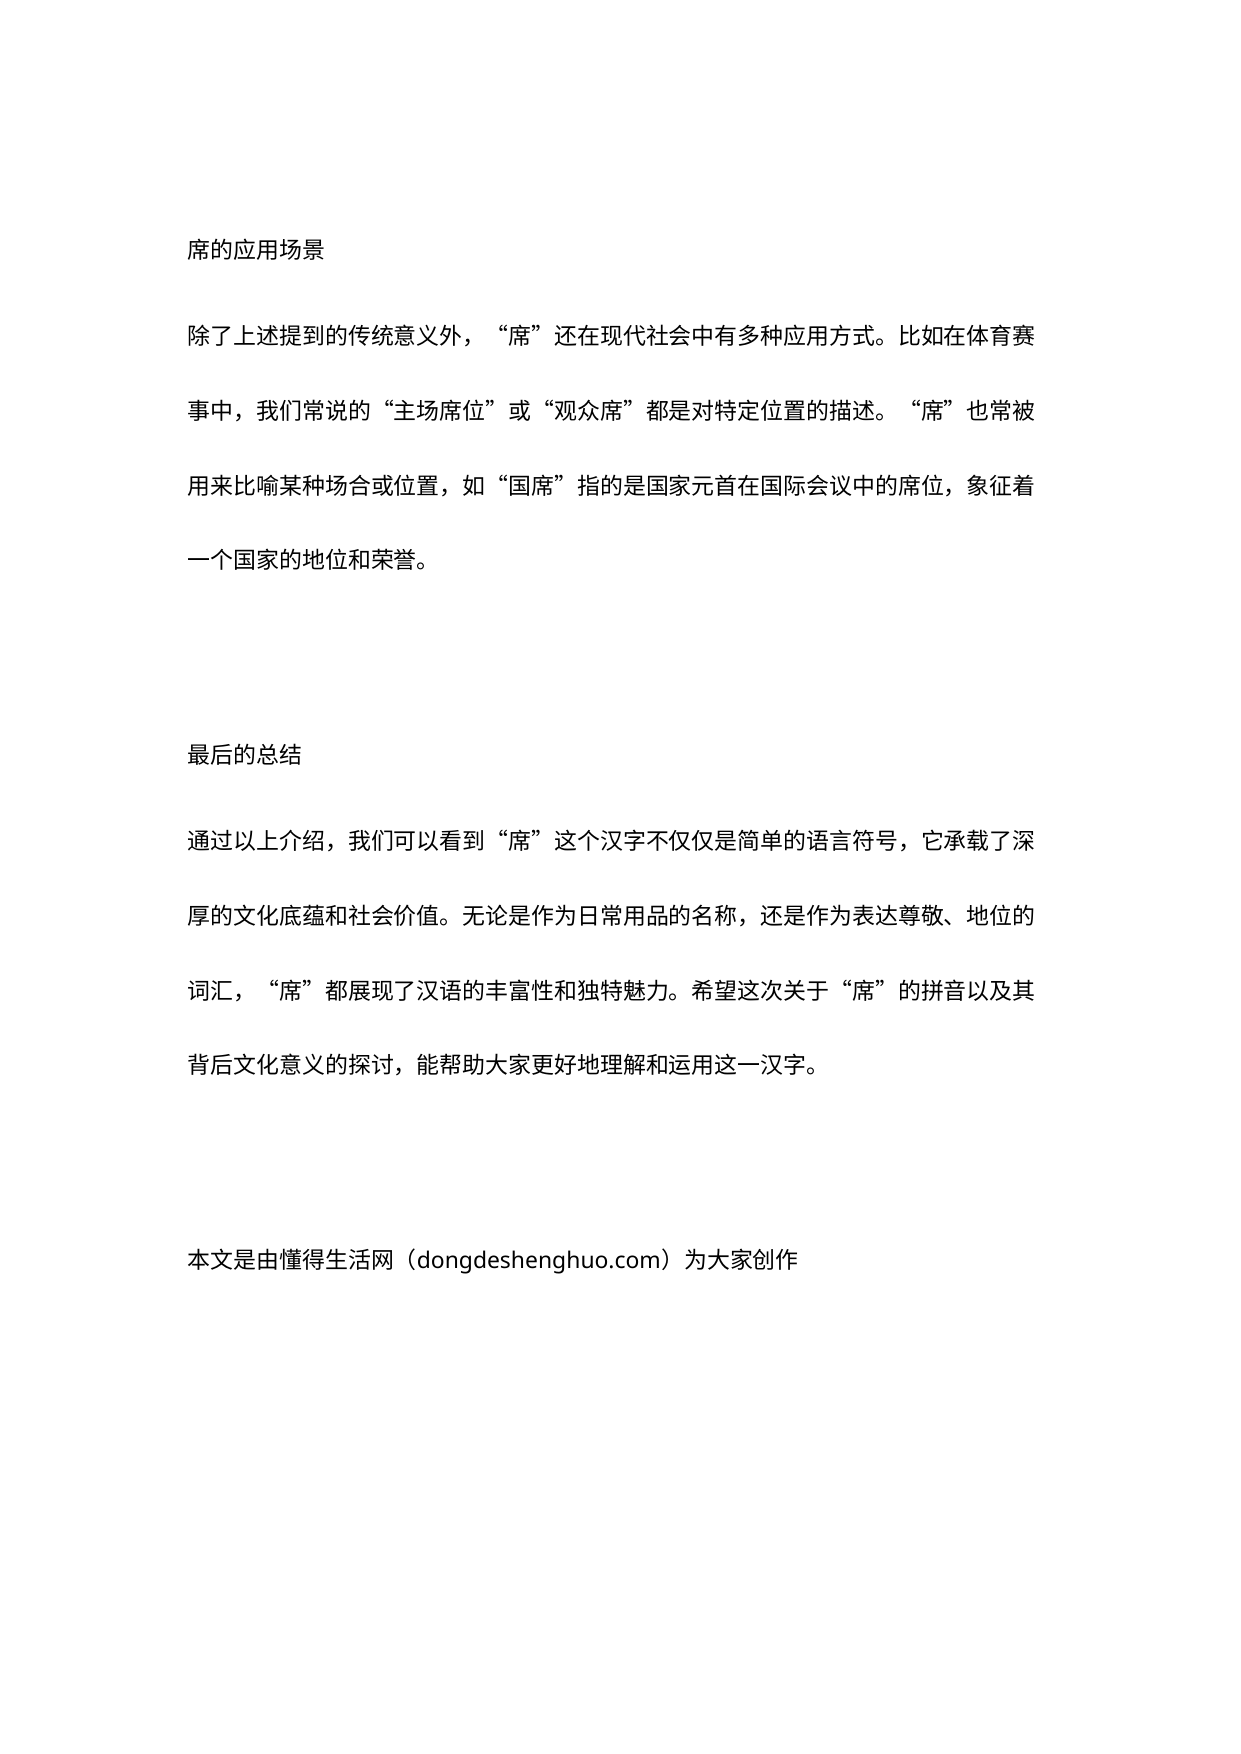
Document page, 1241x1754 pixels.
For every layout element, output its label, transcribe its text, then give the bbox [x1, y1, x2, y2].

text 通过以上介绍，我们可以看到“席”这个汉字不仅仅是简单的语言符号，它承载了深厚的文化底蕴和社会价值。无论是作为日常用品的名称，还是作为表达尊敬、地位的词汇，“席”都展现了汉语的丰富性和独特魅力。希望这次关于“席”的拼音以及其背后文化意义的探讨，能帮助大家更好地理解和运用这一汉字。 [187, 807, 1053, 1096]
text 除了上述提到的传统意义外，“席”还在现代社会中有多种应用方式。比如在体育赛事中，我们常说的“主场席位”或“观众席”都是对特定位置的描述。“席”也常被用来比喻某种场合或位置，如“国席”指的是国家元首在国际会议中的席位，象征着一个国家的地位和荣誉。 [187, 302, 1053, 591]
text 席的应用场景 [187, 216, 1053, 281]
text 本文是由懂得生活网（dongdeshenghuo.com）为大家创作 [187, 1226, 1053, 1291]
text 最后的总结 [187, 721, 1053, 786]
